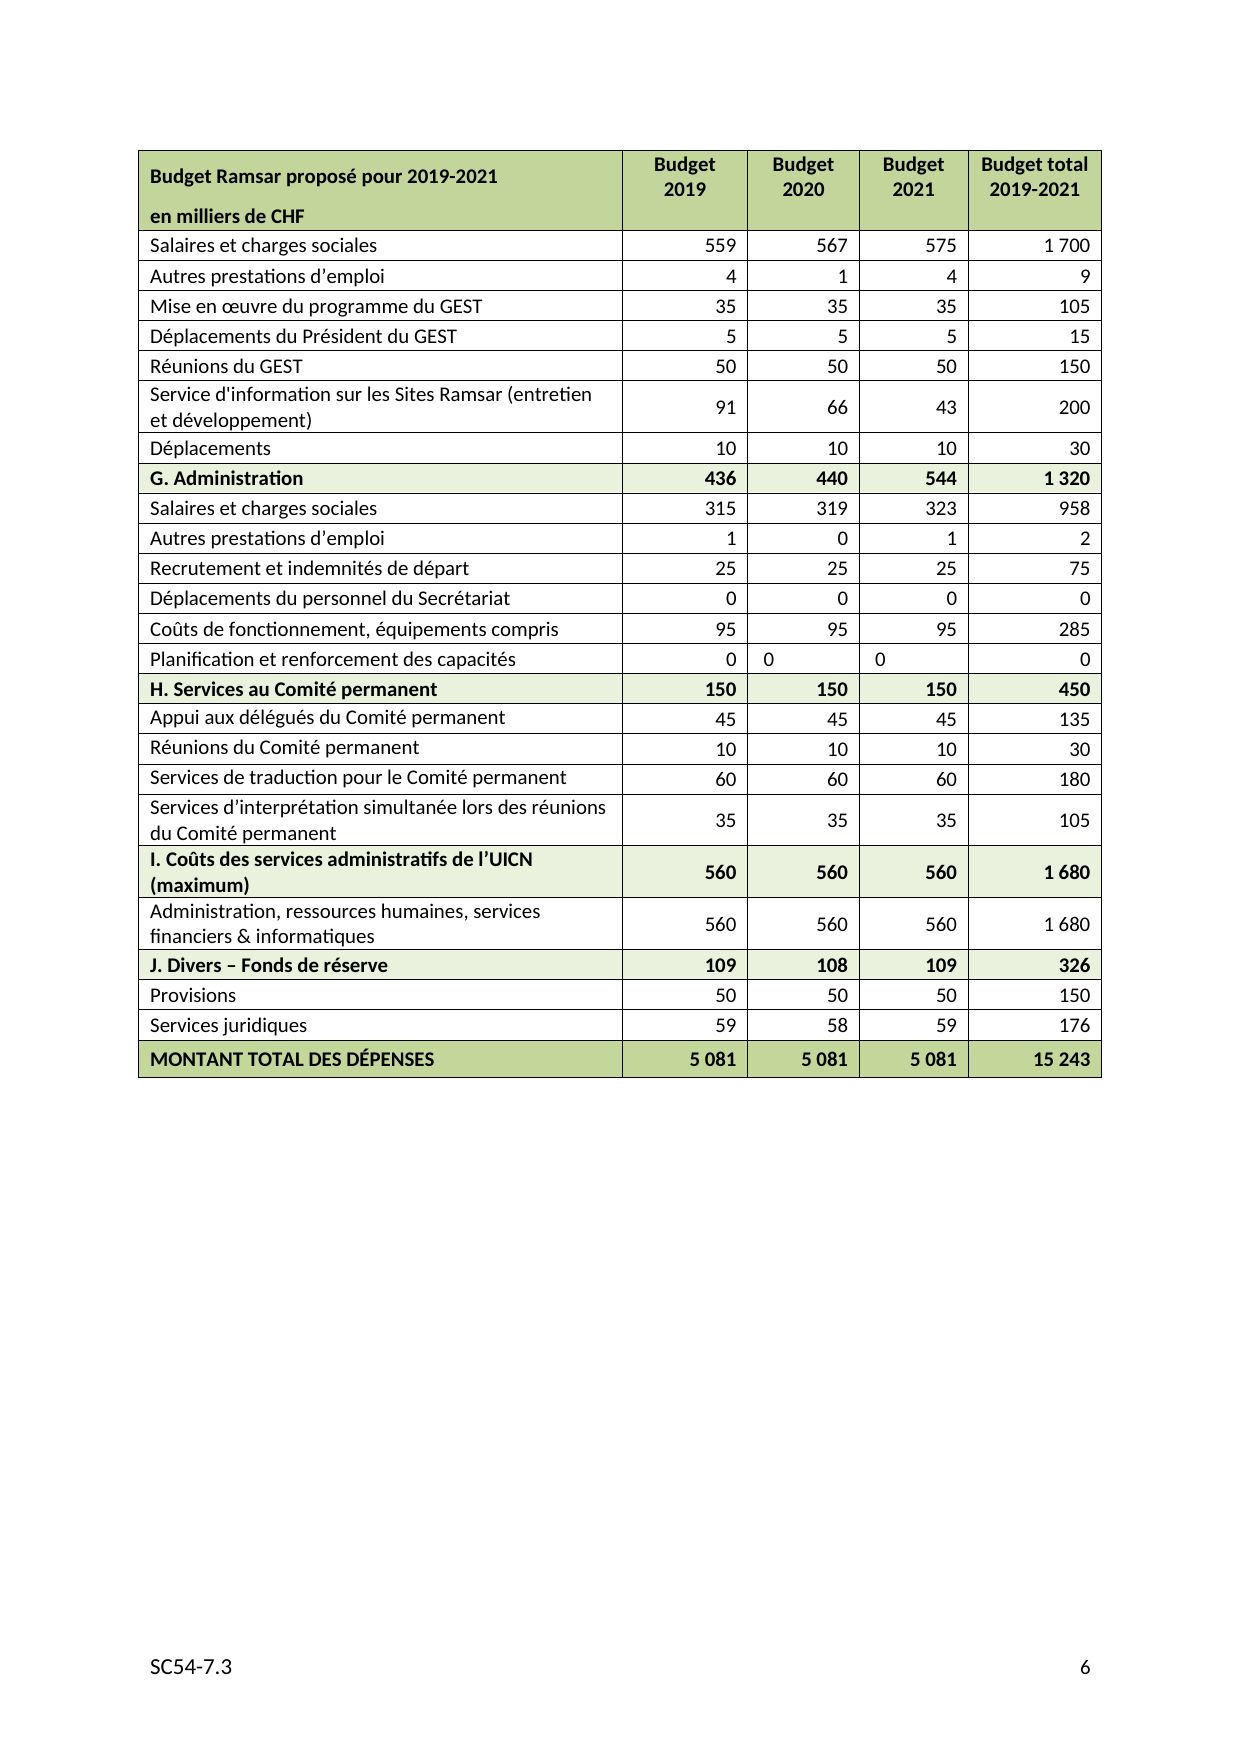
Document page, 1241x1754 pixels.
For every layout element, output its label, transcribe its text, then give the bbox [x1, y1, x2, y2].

table_cell 560 [748, 846, 859, 897]
table_cell 109 [623, 950, 747, 979]
table_cell G. Administration [139, 464, 622, 492]
table_cell 559 [623, 231, 747, 260]
table_cell Réunions du GEST [139, 351, 622, 380]
table_cell 5 081 [748, 1041, 859, 1077]
table_cell 319 [748, 494, 859, 523]
table_cell Coûts de fonctionnement, équipements compris [139, 614, 622, 643]
table_cell 150 [969, 351, 1101, 380]
table_header Budget 2019 [623, 151, 747, 202]
table_cell Administration, ressources humaines, services financiers & informatiques [139, 898, 622, 949]
table_cell 9 [969, 261, 1101, 290]
table_cell 544 [860, 464, 968, 492]
table_cell 50 [860, 980, 968, 1009]
table_cell 10 [748, 433, 859, 462]
table_cell 560 [623, 846, 747, 897]
table_cell Salaires et charges sociales [139, 494, 622, 523]
table_cell [969, 202, 1101, 230]
table_cell 10 [623, 734, 747, 763]
table_cell 5 [860, 321, 968, 350]
table_cell Planification et renforcement des capacités [139, 644, 622, 673]
table_cell Provisions [139, 980, 622, 1009]
table_cell 0 [860, 644, 968, 673]
table_cell Mise en œuvre du programme du GEST [139, 291, 622, 320]
table_cell en milliers de CHF [139, 202, 622, 230]
table_cell Déplacements du personnel du Secrétariat [139, 584, 622, 613]
table_cell 560 [623, 898, 747, 949]
table_cell 43 [860, 381, 968, 432]
table_cell 1 [860, 524, 968, 553]
table_cell Autres prestations d’emploi [139, 261, 622, 290]
table_cell Recrutement et indemnités de départ [139, 554, 622, 583]
table_cell 59 [623, 1010, 747, 1039]
table_cell 108 [748, 950, 859, 979]
table_cell 60 [748, 765, 859, 793]
table_cell 30 [969, 734, 1101, 763]
table_cell 450 [969, 674, 1101, 703]
table_cell 95 [860, 614, 968, 643]
table_cell 60 [623, 765, 747, 793]
table_cell Déplacements du Président du GEST [139, 321, 622, 350]
table_cell 1 [623, 524, 747, 553]
table_cell 0 [748, 584, 859, 613]
table_header Budget 2021 [860, 151, 968, 202]
table_cell 2 [969, 524, 1101, 553]
table_cell 105 [969, 291, 1101, 320]
table_cell 560 [860, 846, 968, 897]
table_cell [623, 202, 747, 230]
table_cell Autres prestations d’emploi [139, 524, 622, 553]
table_cell 50 [860, 351, 968, 380]
table_cell [860, 202, 968, 230]
table_cell 0 [748, 644, 859, 673]
table_cell I. Coûts des services administratifs de l’UICN (maximum) [139, 846, 622, 897]
table_cell 285 [969, 614, 1101, 643]
table_cell 10 [623, 433, 747, 462]
table_cell Service d'information sur les Sites Ramsar (entretien et développement) [139, 381, 622, 432]
table_cell Salaires et charges sociales [139, 231, 622, 260]
table_cell 10 [860, 433, 968, 462]
table_cell 1 320 [969, 464, 1101, 492]
table_header Budget 2020 [748, 151, 859, 202]
table_cell H. Services au Comité permanent [139, 674, 622, 703]
table_cell 5 [623, 321, 747, 350]
table_cell 15 [969, 321, 1101, 350]
table_cell 25 [623, 554, 747, 583]
table_cell 5 [748, 321, 859, 350]
table_cell 575 [860, 231, 968, 260]
table_cell 1 [748, 261, 859, 290]
table_cell Services juridiques [139, 1010, 622, 1039]
table_cell 4 [860, 261, 968, 290]
table_cell 323 [860, 494, 968, 523]
table_cell 95 [623, 614, 747, 643]
table_cell 958 [969, 494, 1101, 523]
table_cell 105 [969, 795, 1101, 845]
table_cell 75 [969, 554, 1101, 583]
table_cell 35 [623, 291, 747, 320]
table_cell 440 [748, 464, 859, 492]
table_cell 5 081 [860, 1041, 968, 1077]
table_cell 50 [748, 980, 859, 1009]
table_cell Services d’interprétation simultanée lors des réunions du Comité permanent [139, 795, 622, 845]
table_cell 1 700 [969, 231, 1101, 260]
table_cell 150 [623, 674, 747, 703]
table_cell 25 [860, 554, 968, 583]
table_cell 35 [860, 795, 968, 845]
table_cell 30 [969, 433, 1101, 462]
table_cell 15 243 [969, 1041, 1101, 1077]
table_cell 66 [748, 381, 859, 432]
table_cell 45 [748, 704, 859, 733]
table_header Budget Ramsar proposé pour 2019-2021 [139, 151, 622, 202]
table_cell 0 [969, 644, 1101, 673]
table_cell 0 [748, 524, 859, 553]
table_cell 150 [860, 674, 968, 703]
table_cell 0 [623, 584, 747, 613]
table_cell 35 [623, 795, 747, 845]
table_cell 45 [860, 704, 968, 733]
table_cell 200 [969, 381, 1101, 432]
table_cell 135 [969, 704, 1101, 733]
table_cell Déplacements [139, 433, 622, 462]
table_cell Appui aux délégués du Comité permanent [139, 704, 622, 733]
table_cell 0 [860, 584, 968, 613]
table_cell Services de traduction pour le Comité permanent [139, 765, 622, 793]
table_cell 150 [748, 674, 859, 703]
table_cell 315 [623, 494, 747, 523]
table_cell 60 [860, 765, 968, 793]
table_cell 109 [860, 950, 968, 979]
table_cell 150 [969, 980, 1101, 1009]
table_cell 50 [748, 351, 859, 380]
table_cell 25 [748, 554, 859, 583]
table_cell 35 [860, 291, 968, 320]
table_cell 59 [860, 1010, 968, 1039]
table_cell 5 081 [623, 1041, 747, 1077]
table_cell 560 [748, 898, 859, 949]
table_cell 10 [748, 734, 859, 763]
table_header Budget total 2019-2021 [969, 151, 1101, 202]
table_cell Réunions du Comité permanent [139, 734, 622, 763]
table_cell 326 [969, 950, 1101, 979]
table_cell 567 [748, 231, 859, 260]
table_cell 176 [969, 1010, 1101, 1039]
table_cell 95 [748, 614, 859, 643]
table_cell 180 [969, 765, 1101, 793]
table_cell 436 [623, 464, 747, 492]
table_cell 10 [860, 734, 968, 763]
table_cell 91 [623, 381, 747, 432]
table_cell [748, 202, 859, 230]
table_cell J. Divers – Fonds de réserve [139, 950, 622, 979]
table_cell 0 [623, 644, 747, 673]
table_cell 50 [623, 351, 747, 380]
table_cell 35 [748, 795, 859, 845]
table_cell MONTANT TOTAL DES DÉPENSES [139, 1041, 622, 1077]
table_cell 1 680 [969, 898, 1101, 949]
table_cell 0 [969, 584, 1101, 613]
table_cell 1 680 [969, 846, 1101, 897]
table_cell 50 [623, 980, 747, 1009]
table_cell 58 [748, 1010, 859, 1039]
table_cell 560 [860, 898, 968, 949]
table_cell 35 [748, 291, 859, 320]
table_cell 45 [623, 704, 747, 733]
table_cell 4 [623, 261, 747, 290]
